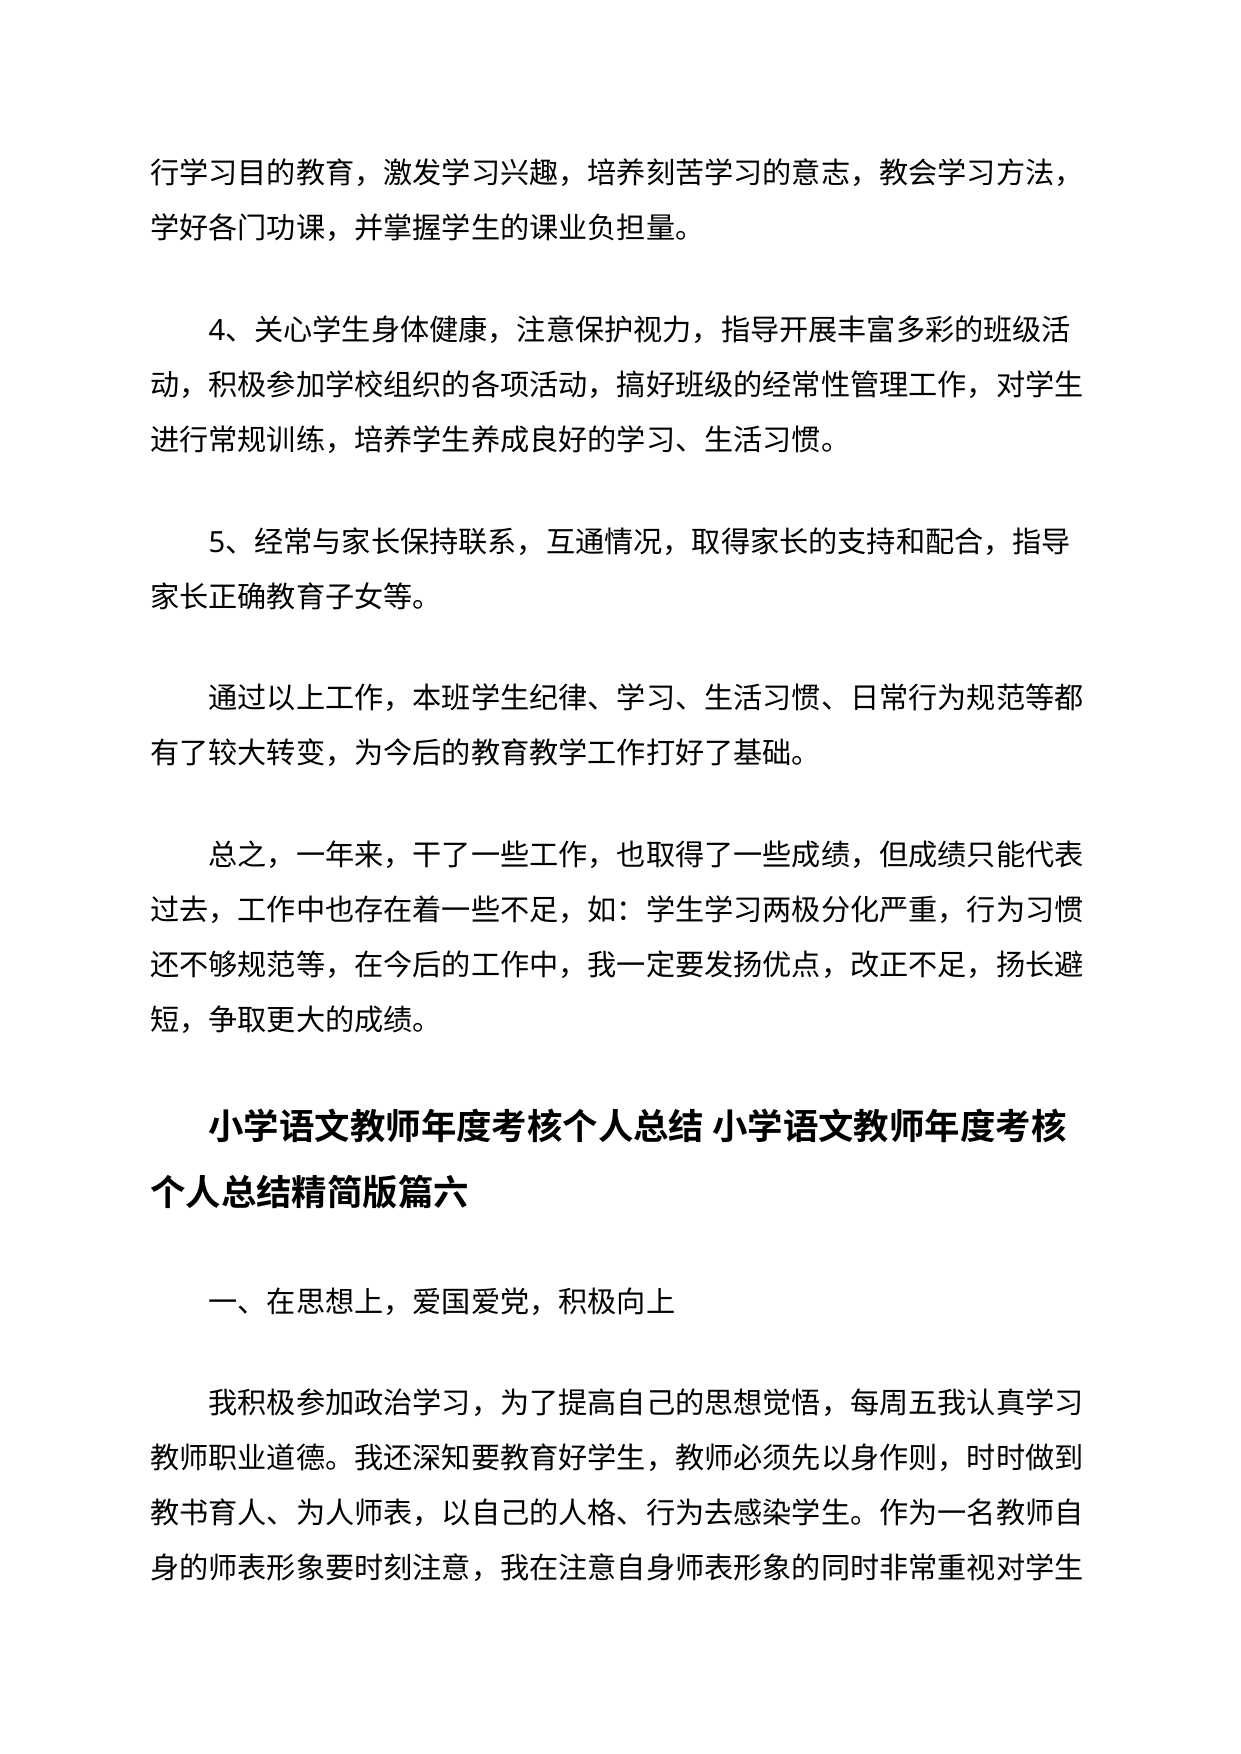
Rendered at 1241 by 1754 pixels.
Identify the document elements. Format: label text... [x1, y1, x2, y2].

text 5、经常与家长保持联系，互通情况，取得家长的支持和配合，指导家长正确教育子女等。 [150, 518, 1090, 616]
text 小学语文教师年度考核个人总结 小学语文教师年度考核个人总结精简版篇六 [150, 1098, 1090, 1216]
text 一、在思想上，爱国爱党，积极向上 [150, 1278, 1090, 1321]
text 总之，一年来，干了一些工作，也取得了一些成绩，但成绩只能代表过去，工作中也存在着一些不足，如：学生学习两极分化严重，行为习惯还不够规范等，在今后的工作中，我一定要发扬优点，改正不足，扬长避短，争取更大的成绩。 [150, 832, 1090, 1039]
text 通过以上工作，本班学生纪律、学习、生活习惯、日常行为规范等都有了较大转变，为今后的教育教学工作打好了基础。 [150, 675, 1090, 772]
text 4、关心学生身体健康，注意保护视力，指导开展丰富多彩的班级活动，积极参加学校组织的各项活动，搞好班级的经常性管理工作，对学生进行常规训练，培养学生养成良好的学习、生活习惯。 [150, 307, 1090, 459]
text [150, 1380, 1090, 1587]
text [150, 150, 1090, 247]
